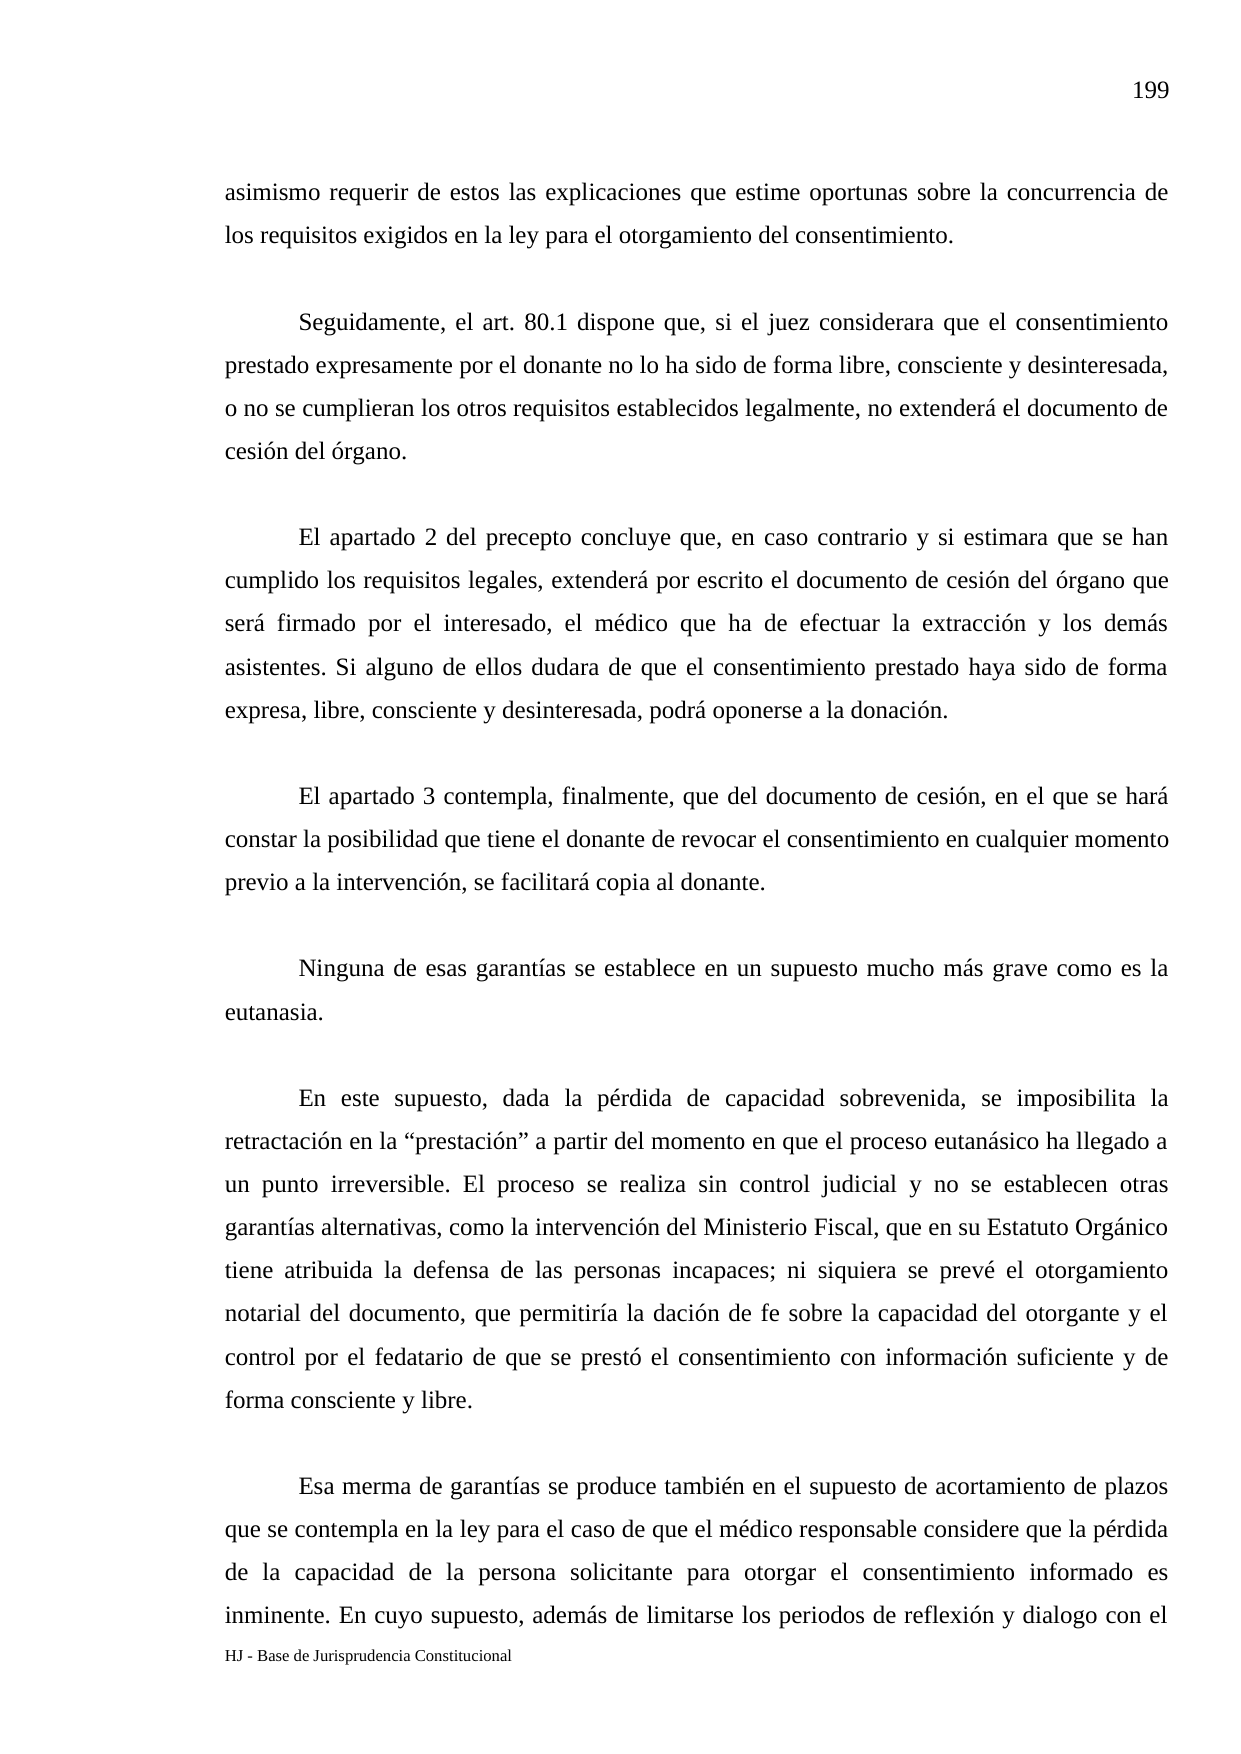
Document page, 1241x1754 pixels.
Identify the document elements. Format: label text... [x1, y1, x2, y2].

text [224, 177, 1169, 249]
text Ninguna de esas garantías se establece en un supuesto mucho más grave como es la eutanasia. [224, 953, 1169, 1025]
text En este supuesto, dada la pérdida de capacidad sobrevenida, se imposibilita la retractación en la “prestación” a partir del momento en que el proceso eutanásico ha llegado a un punto irreversible. El proceso se realiza sin control judicial y no se establecen otras garantías alternativas, como la intervención del Ministerio Fiscal, que en su Estatuto Orgánico tiene atribuida la defensa de las personas incapaces; ni siquiera se prevé el otorgamiento notarial del documento, que permitiría la dación de fe sobre la capacidad del otorgante y el control por el fedatario de que se prestó el consentimiento con información suficiente y de forma consciente y libre. [224, 1083, 1169, 1413]
text El apartado 2 del precepto concluye que, en caso contrario y si estimara que se han cumplido los requisitos legales, extenderá por escrito el documento de cesión del órgano que será firmado por el interesado, el médico que ha de efectuar la extracción y los demás asistentes. Si alguno de ellos dudara de que el consentimiento prestado haya sido de forma expresa, libre, consciente y desinteresada, podrá oponerse a la donación. [224, 522, 1169, 723]
text Seguidamente, el art. 80.1 dispone que, si el juez considerara que el consentimiento prestado expresamente por el donante no lo ha sido de forma libre, consciente y desinteresada, o no se cumplieran los otros requisitos establecidos legalmente, no extenderá el documento de cesión del órgano. [224, 307, 1169, 465]
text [224, 1471, 1169, 1629]
text El apartado 3 contempla, finalmente, que del documento de cesión, en el que se hará constar la posibilidad que tiene el donante de revocar el consentimiento en cualquier momento previo a la intervención, se facilitará copia al donante. [224, 781, 1169, 896]
